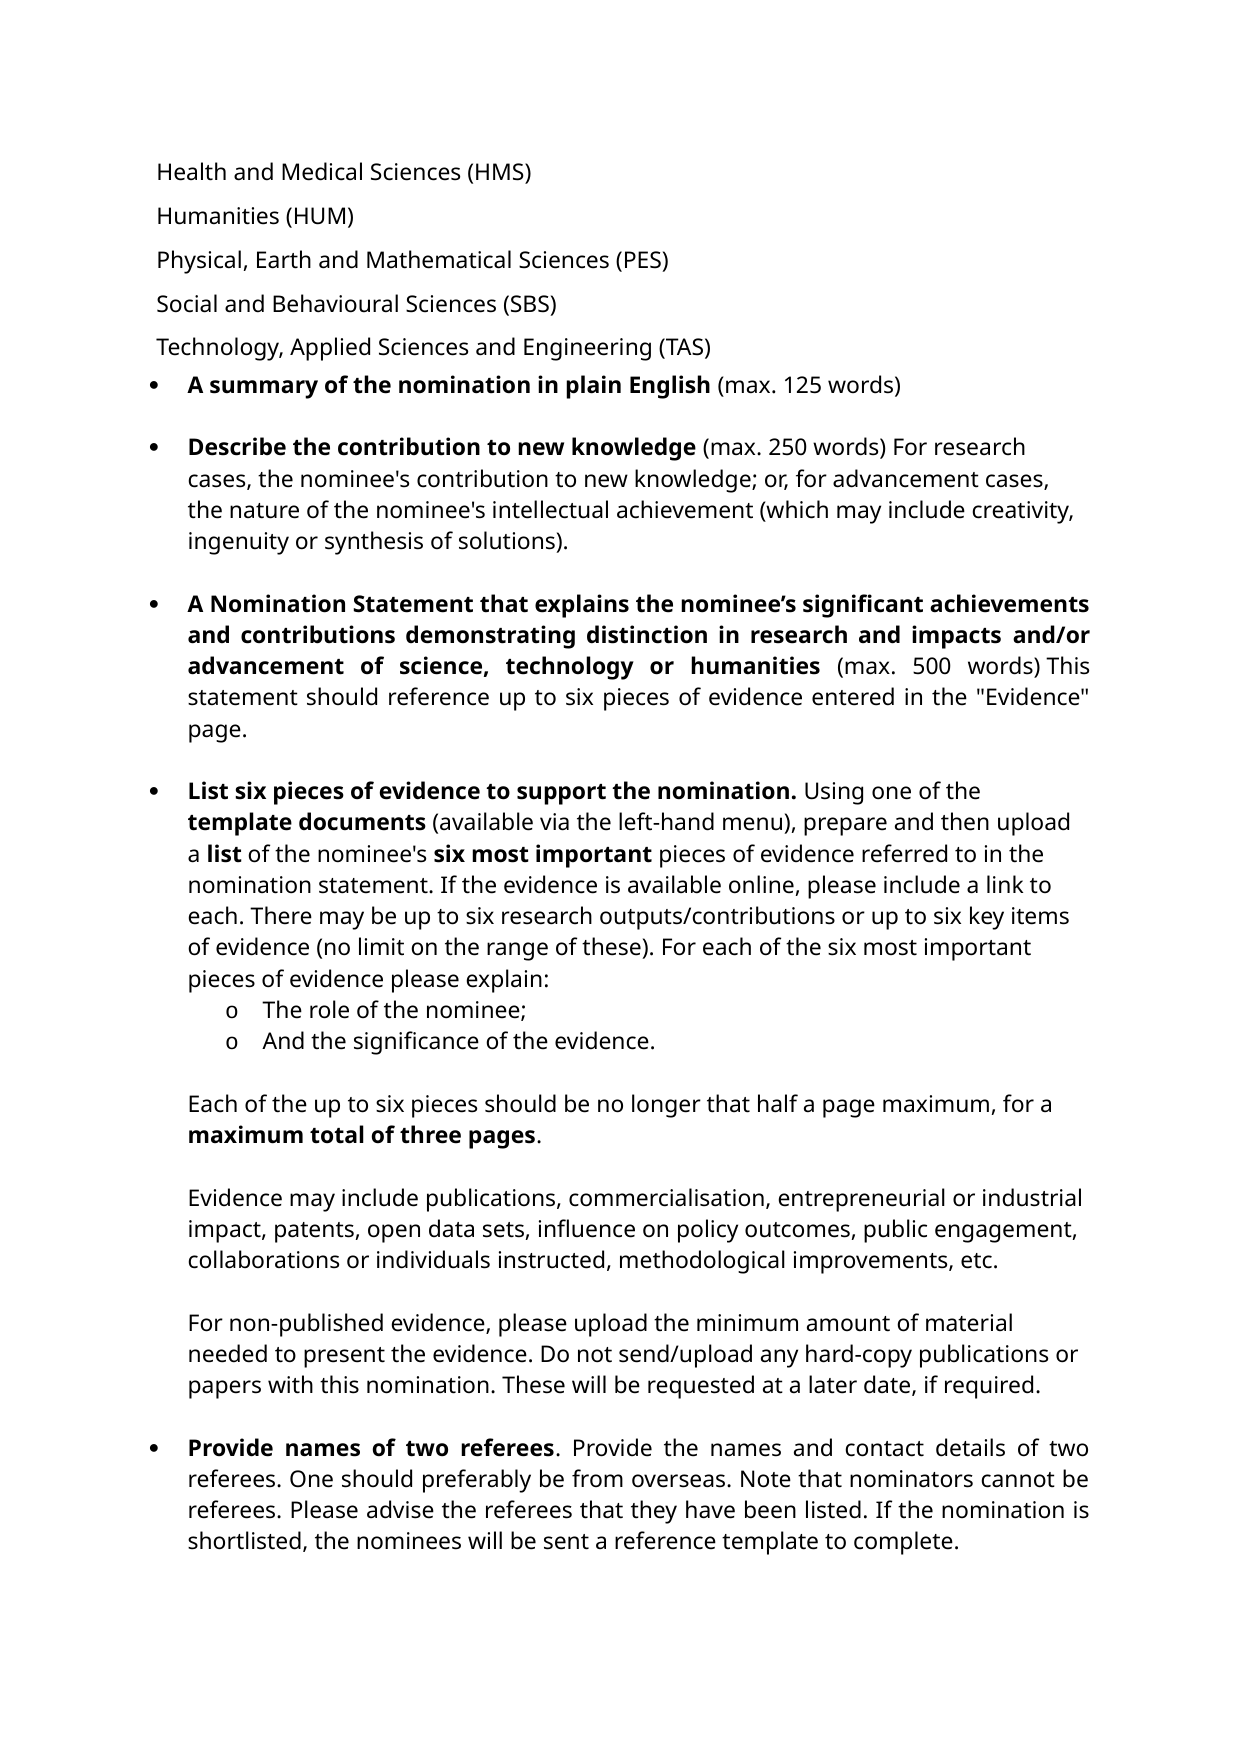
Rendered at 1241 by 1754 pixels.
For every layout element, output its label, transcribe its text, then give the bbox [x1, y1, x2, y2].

list List six pieces of evidence to support the nomination. Using one of the template documents (available via the left-hand menu), prepare and then upload a list of the nominee's six most important pieces of evidence referred to in the nomination statement. If the evidence is available online, please include a link to each. There may be up to six research outputs/contributions or up to six key items of evidence (no limit on the range of these). For each of the six most important pieces of evidence please explain: [150, 775, 1090, 994]
table_cell Technology, Applied Sciences and Engineering (TAS) [150, 325, 1090, 369]
list Provide names of two referees. Provide the names and contact details of two referees. One should preferably be from overseas. Note that nominators cannot be referees. Please advise the referees that they have been listed. If the nomination is shortlisted, the nominees will be sent a reference template to complete. [150, 1431, 1090, 1556]
table_cell Social and Behavioural Sciences (SBS) [150, 281, 1090, 325]
list A summary of the nomination in plain English (max. 125 words) [150, 369, 1090, 400]
text Each of the up to six pieces should be no longer that half a page maximum, for a maximum total of three pages. Evidence may include publications, commercialisation, entrepreneurial or industrial impact, patents, open data sets, influence on policy outcomes, public engagement, collaborations or individuals instructed, methodological improvements, etc. For non-published evidence, please upload the minimum amount of material needed to present the evidence. Do not send/upload any hard-copy publications or papers with this nomination. These will be requested at a later date, if required. [187, 1088, 1090, 1400]
list Describe the contribution to new knowledge (max. 250 words) For research cases, the nominee's contribution to new knowledge; or, for advancement cases, the nature of the nominee's intellectual achievement (which may include creativity, ingenuity or synthesis of solutions). [150, 431, 1090, 556]
list A Nomination Statement that explains the nominee’s significant achievements and contributions demonstrating distinction in research and impacts and/or advancement of science, technology or humanities (max. 500 words) This statement should reference up to six pieces of evidence entered in the "Evidence" page. [150, 587, 1090, 744]
table_cell Health and Medical Sciences (HMS) [150, 150, 1090, 194]
table_cell Physical, Earth and Mathematical Sciences (PES) [150, 238, 1090, 281]
table_cell Humanities (HUM) [150, 194, 1090, 237]
list And the significance of the evidence. [225, 1025, 1090, 1056]
list The role of the nominee; [225, 994, 1090, 1025]
